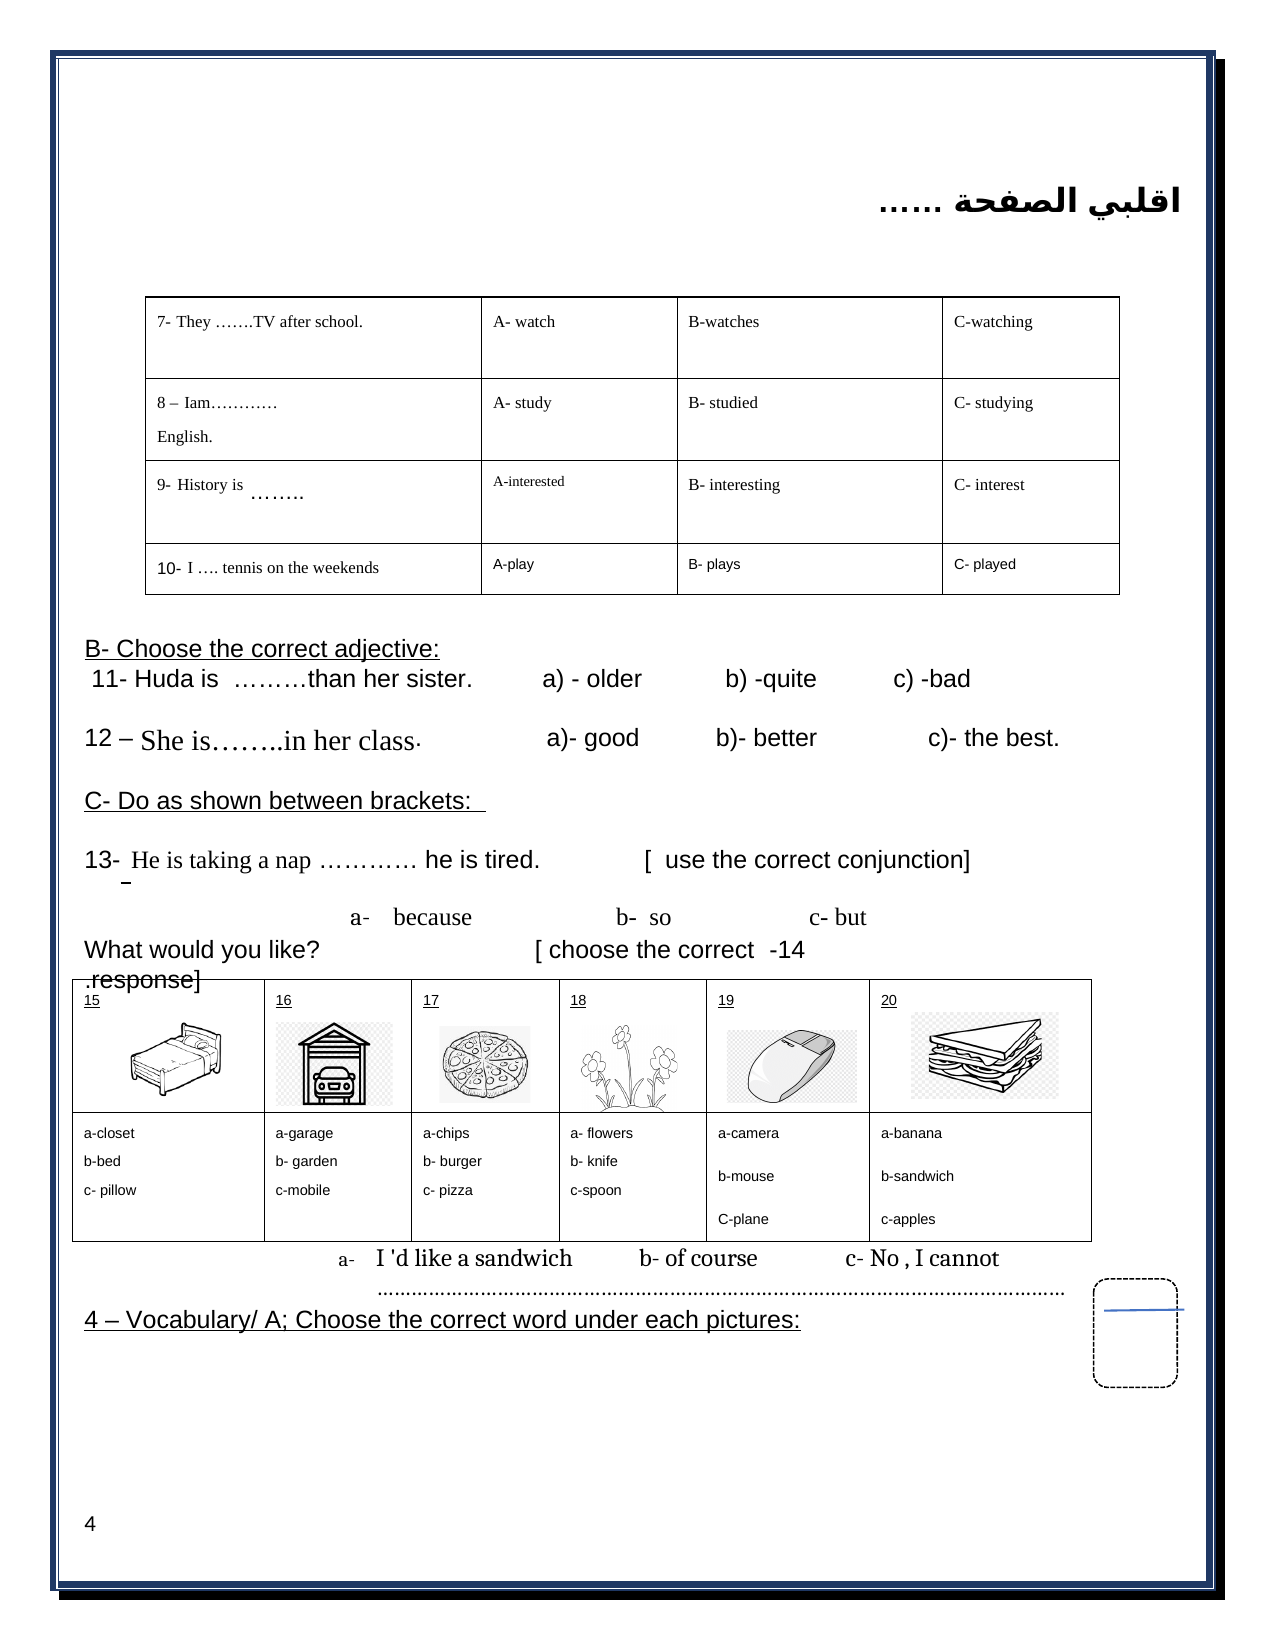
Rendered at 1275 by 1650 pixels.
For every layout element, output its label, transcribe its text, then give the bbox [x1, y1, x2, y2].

text C- Do as shown between brackets: [84, 785, 1181, 815]
table_header B-watches [678, 298, 942, 378]
table_header 19 [707, 980, 869, 1112]
table_header 7- They …….TV after school. [146, 298, 481, 378]
picture [439, 1026, 531, 1103]
text 13- He is taking a nap ………… he is tired. [ use the correct conjunction] [84, 844, 1181, 874]
table_cell 8 – Iam………… English. [146, 379, 481, 460]
table_header 17 [412, 980, 559, 1112]
text 14- What would you like? [ choose the correct response]. [84, 933, 916, 979]
table_cell a- flowers b- knife c-spoon [560, 1113, 706, 1241]
table_cell C- played [943, 544, 1119, 593]
table_cell a-chips b- burger c- pizza [412, 1113, 559, 1241]
picture [911, 1012, 1059, 1099]
picture [581, 1025, 678, 1112]
table_cell a-camera b-mouse C-plane [707, 1113, 869, 1241]
table_header 15 [73, 980, 264, 1112]
table_cell A-play [482, 544, 677, 593]
text 4 – Vocabulary/ A; Choose the correct word under each pictures: [84, 1303, 1093, 1333]
list I 'd like a sandwich b- of course c- No , I cannot [338, 1022, 1181, 1273]
picture [726, 1030, 857, 1103]
text ………………………………………………………………………………………………………… [376, 1275, 1181, 1301]
table_cell A- study [482, 379, 677, 460]
table_header 16 [265, 980, 411, 1112]
table_cell 10- I …. tennis on the weekends [146, 544, 481, 593]
table_cell 9- History is …….. [146, 461, 481, 543]
text اقلبي الصفحة …… [84, 180, 1181, 219]
table_header A- watch [482, 298, 677, 378]
text 11- Huda is ………than her sister. a) - older b) -quite c) -bad [84, 663, 1181, 693]
table_cell B- studied [678, 379, 942, 460]
picture [125, 1019, 226, 1100]
table_cell a-garage b- garden c-mobile [265, 1113, 411, 1241]
list because b- so c- but [350, 902, 1181, 931]
table_cell C- studying [943, 379, 1119, 460]
table_header 20 [870, 980, 1091, 1112]
table_header C-watching [943, 298, 1119, 378]
table_cell C- interest [943, 461, 1119, 543]
table_cell a-banana b-sandwich c-apples [870, 1113, 1091, 1241]
table_cell B- plays [678, 544, 942, 593]
text B- Choose the correct adjective: [84, 633, 1181, 663]
table_cell A-interested [482, 461, 677, 543]
table_cell a-closet b-bed c- pillow [73, 1113, 264, 1241]
table_cell B- interesting [678, 461, 942, 543]
table_header 18 [560, 980, 706, 1112]
text 12 – She is……..in her class. a)- good b)- better c)- the best. [84, 721, 1181, 756]
picture [275, 1022, 393, 1106]
